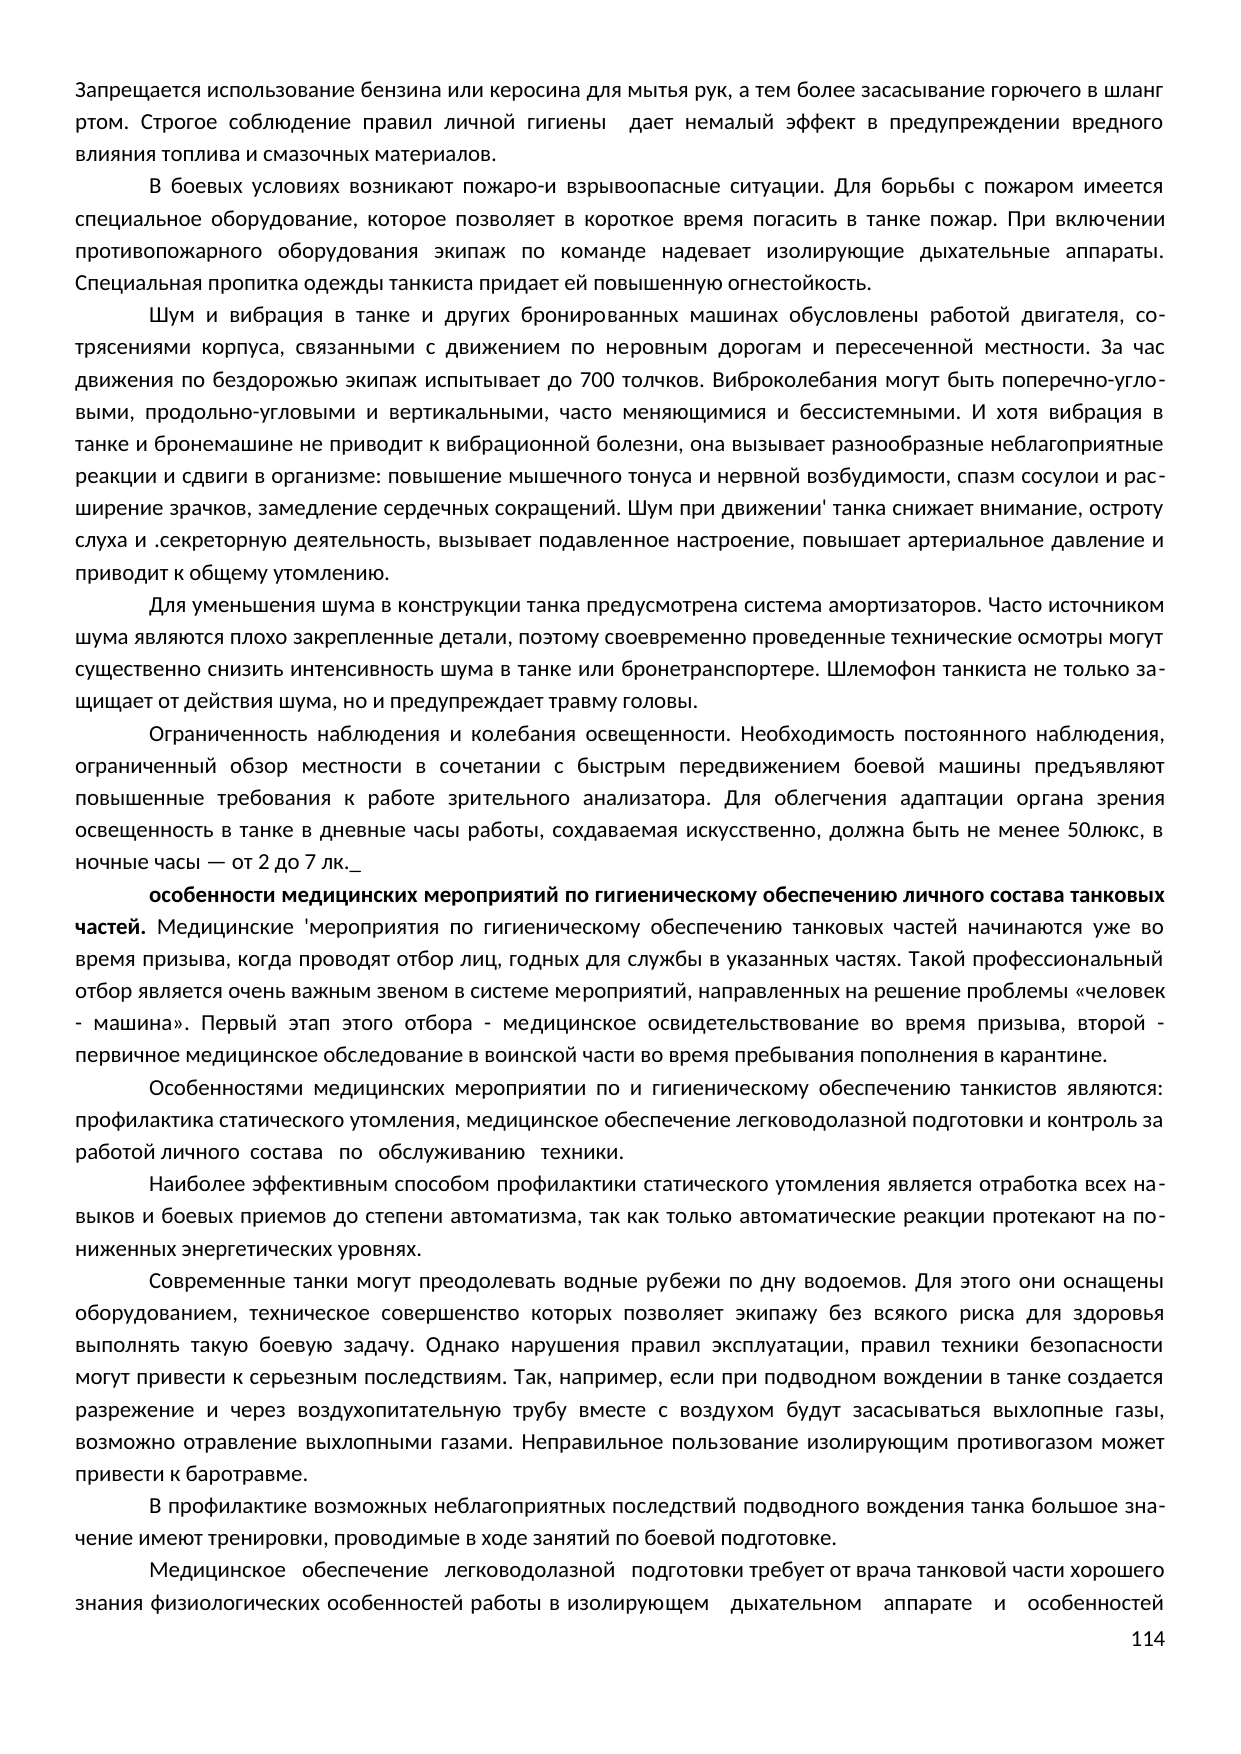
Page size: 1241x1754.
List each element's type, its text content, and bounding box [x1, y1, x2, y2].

text В профилактике возможных неблагоприятных последствий подводного вождения танка большое значение имеют тренировки, проводимые в ходе занятий по боевой подготовке. [75, 1491, 1165, 1551]
text Для уменьшения шума в конструкции танка предусмотрена система амортизаторов. Часто источником шума являются плохо закрепленные детали, поэтому своевременно проведенные технические осмотры могут существенно снизить интенсивность шума в танке или бронетранспортере. Шлемофон танкиста не только защищает от действия шума, но и предупреждает травму головы. [75, 590, 1165, 714]
text В боевых условиях возникают пожаро-и взрывоопасные ситуации. Для борьбы с пожаром имеется специальное оборудование, которое позволяет в короткое время погасить в танке пожар. При включении противопожарного оборудования экипаж по команде надевает изолирующие дыхательные аппараты. Специальная пропитка одежды танкиста придает ей повышенную огнестойкость. [75, 172, 1165, 296]
text Наиболее эффективным способом профилактики статического утомления является отработка всех навыков и боевых приемов до степени автоматизма, так как только автоматические реакции протекают на пониженных энергетических уровнях. [75, 1169, 1165, 1262]
text Шум и вибрация в танке и других бронированных машинах обусловлены работой двигателя, сотрясениями корпуса, связанными с движением по неровным дорогам и пересеченной местности. За час движения по бездорожью экипаж испытывает до 700 толчков. Виброколебания могут быть поперечно-угловыми, продольно-угловыми и вертикальными, часто меняющимися и бессистемными. И хотя вибрация в танке и бронемашине не приводит к вибрационной болезни, она вызывает разнообразные неблагоприятные реакции и сдвиги в организме: повышение мышечного тонуса и нервной возбудимости, спазм сосулои и расширение зрачков, замедление сердечных сокращений. Шум при движении' танка снижает внимание, остроту слуха и .секреторную деятельность, вызывает подавленное настроение, повышает артериальное давление и приводит к общему утомлению. [75, 300, 1165, 586]
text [75, 1556, 1165, 1616]
text Современные танки могут преодолевать водные рубежи по дну водоемов. Для этого они оснащены оборудованием, техническое совершенство которых позволяет экипажу без всякого риска для здоровья выполнять такую боевую задачу. Однако нарушения правил эксплуатации, правил техники безопасности могут привести к серьезным последствиям. Так, например, если при подводном вождении в танке создается разрежение и через воздухопитательную трубу вместе с воздухом будут засасываться выхлопные газы, возможно отравление выхлопными газами. Неправильное пользование изолирующим противогазом может привести к баротравме. [75, 1266, 1165, 1487]
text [75, 75, 1165, 167]
text Особенностями медицинских мероприятии по и гигиеническому обеспечению танкистов являются: профилактика статического утомления, медицинское обеспечение легководолазной подготовки и контроль за работой личного состава по обслуживанию техники. [75, 1073, 1165, 1165]
text Ограниченность наблюдения и колебания освещенности. Необходимость постоянного наблюдения, ограниченный обзор местности в сочетании с быстрым передвижением боевой машины предъявляют повышенные требования к работе зрительного анализатора. Для облегчения адаптации органа зрения освещенность в танке в дневные часы работы, сохдаваемая искусственно, должна быть не менее 50люкс, в ночные часы — от 2 до 7 лк._ [75, 719, 1165, 876]
text особенности медицинских мероприятий по гигиеническому обеспечению личного состава танковых частей. Медицинские 'мероприятия по гигиеническому обеспечению танковых частей начинаются уже во время призыва, когда проводят отбор лиц, годных для службы в указанных частях. Такой профессиональный отбор является очень важным звеном в системе мероприятий, направленных на решение проблемы «человек - машина». Первый этап этого отбора - медицинское освидетельствование во время призыва, второй - первичное медицинское обследование в воинской части во время пребывания пополнения в карантине. [75, 880, 1165, 1069]
